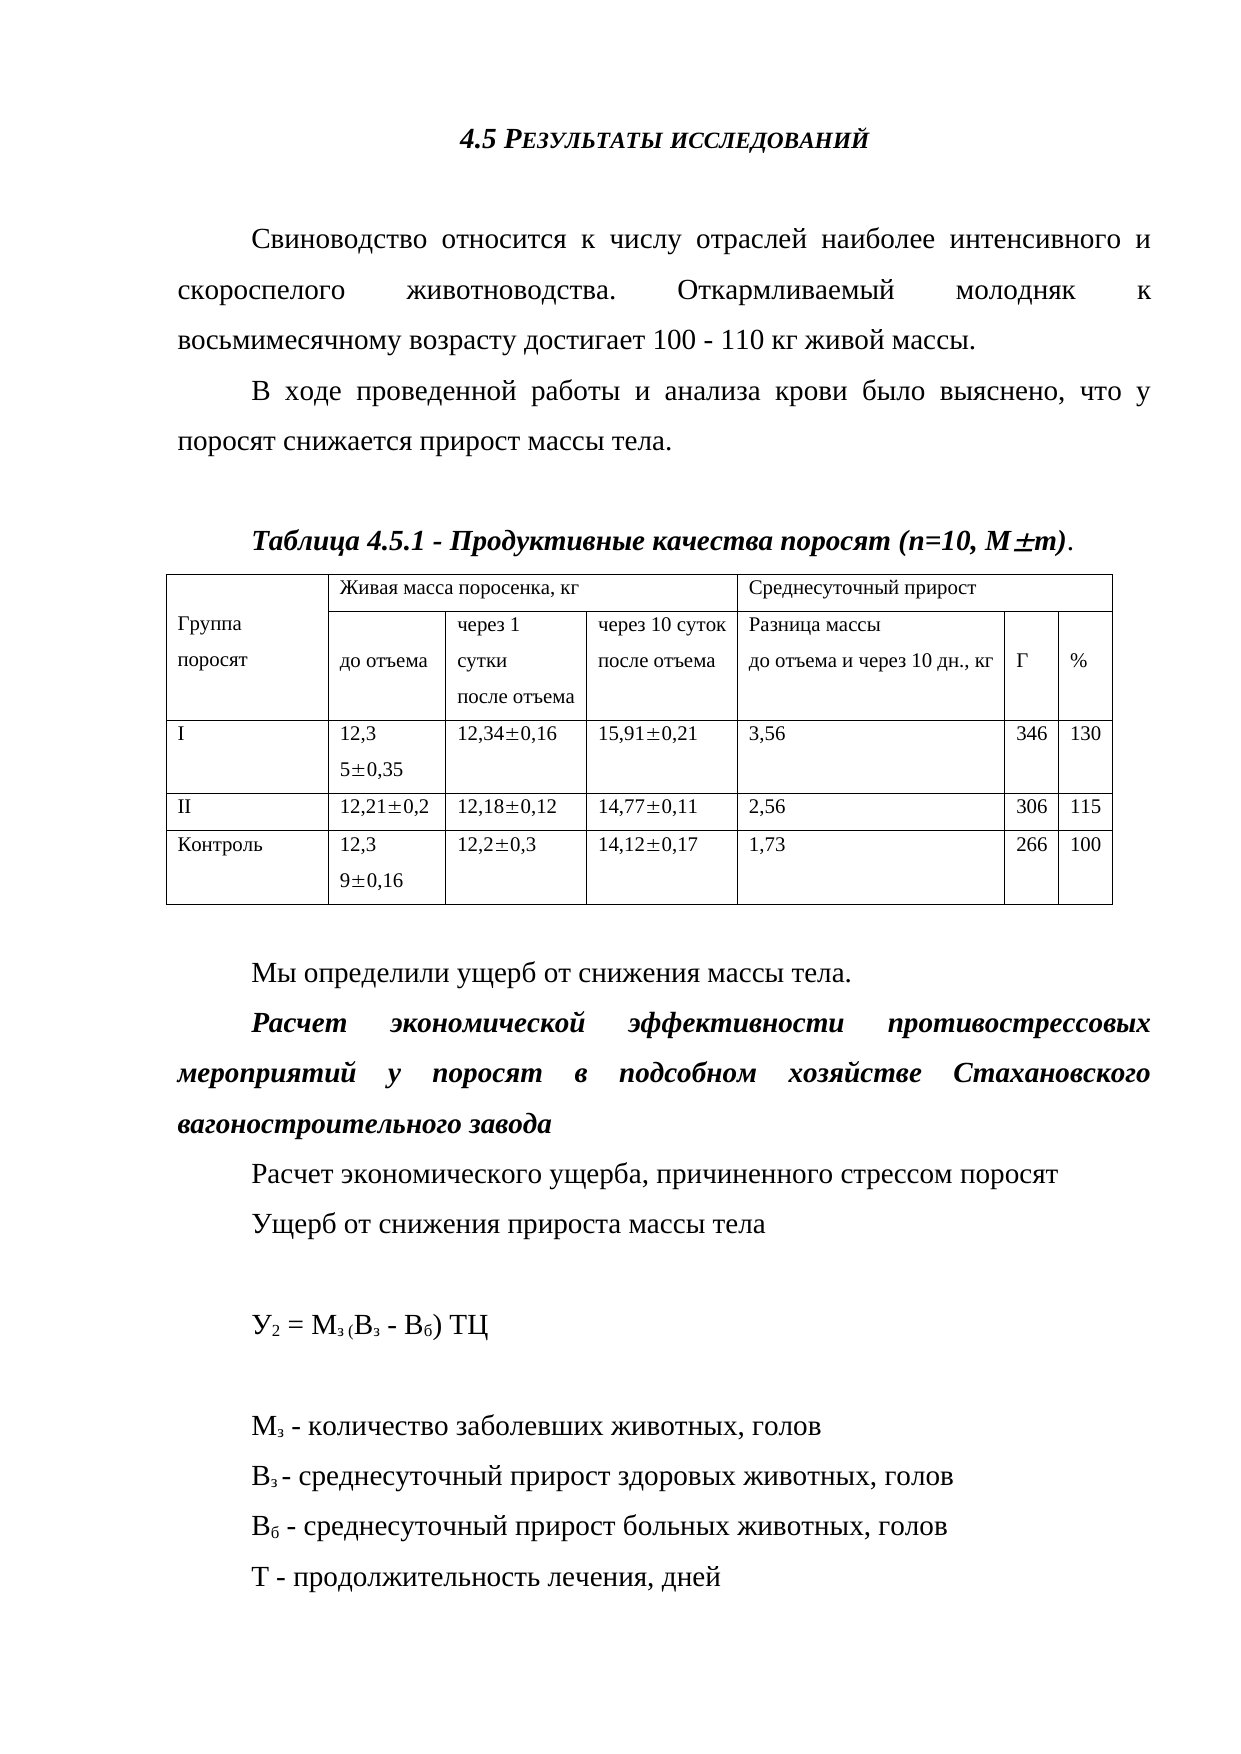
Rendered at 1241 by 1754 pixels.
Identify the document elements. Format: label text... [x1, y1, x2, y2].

table_cell 12,20,3 [446, 831, 586, 903]
table_cell через 10 суток после отъема [587, 612, 737, 720]
text У2 = Мз (Вз - Вб) ТЦ [177, 1307, 1152, 1341]
table_cell Разница массы до отъема и через 10 дн., кг [738, 612, 1004, 720]
table_cell II [167, 794, 328, 830]
table_cell 12,350,35 [329, 721, 445, 793]
table_cell 15,910,21 [587, 721, 737, 793]
subtitle 4.5 Результаты исследований [177, 121, 1152, 154]
table_header Живая масса поросенка, кг [329, 575, 737, 611]
table_cell % [1059, 612, 1112, 720]
table_cell 14,120,17 [587, 831, 737, 903]
text Мы определили ущерб от снижения массы тела. [177, 955, 1152, 988]
text Свиноводство относится к числу отраслей наиболее интенсивного и скороспелого животноводства. Откармливаемый молодняк к восьмимесячному возрасту достигает 100 - 110 кг живой массы. [177, 222, 1152, 356]
table_cell Г [1005, 612, 1058, 720]
table_cell Контроль [167, 831, 328, 903]
text Т - продолжительность лечения, дней [177, 1559, 1152, 1592]
text Расчет экономического ущерба, причиненного стрессом поросят [177, 1156, 1152, 1190]
table_cell 12,180,12 [446, 794, 586, 830]
table_header Группа поросят [167, 575, 328, 720]
text Мз - количество заболевших животных, голов [177, 1408, 1152, 1441]
table_cell через 1 сутки после отъема [446, 612, 586, 720]
text В ходе проведенной работы и анализа крови было выяснено, что у поросят снижается прирост массы тела. [177, 373, 1152, 456]
table_cell 346 [1005, 721, 1058, 793]
table_cell до отъема [329, 612, 445, 720]
table_cell I [167, 721, 328, 793]
text Таблица 4.5.1 - Продуктивные качества поросят (n=10, Мm). [177, 523, 1152, 557]
text Вз - среднесуточный прирост здоровых животных, голов [177, 1458, 1152, 1492]
table_cell 115 [1059, 794, 1112, 830]
table_cell 14,770,11 [587, 794, 737, 830]
table_cell 2,56 [738, 794, 1004, 830]
table_cell 12,340,16 [446, 721, 586, 793]
table_cell 12,390,16 [329, 831, 445, 903]
table_cell 306 [1005, 794, 1058, 830]
table_cell 3,56 [738, 721, 1004, 793]
table_cell 12,210,2 [329, 794, 445, 830]
table_cell 100 [1059, 831, 1112, 903]
text Вб - среднесуточный прирост больных животных, голов [177, 1508, 1152, 1542]
table_cell 130 [1059, 721, 1112, 793]
table_header Среднесуточный прирост [738, 575, 1112, 611]
table_cell 1,73 [738, 831, 1004, 903]
table_cell 266 [1005, 831, 1058, 903]
text Ущерб от снижения прироста массы тела [177, 1206, 1152, 1240]
text Расчет экономической эффективности противострессовых мероприятий у поросят в подсобном хозяйстве Стахановского вагоностроительного завода [177, 1005, 1152, 1139]
